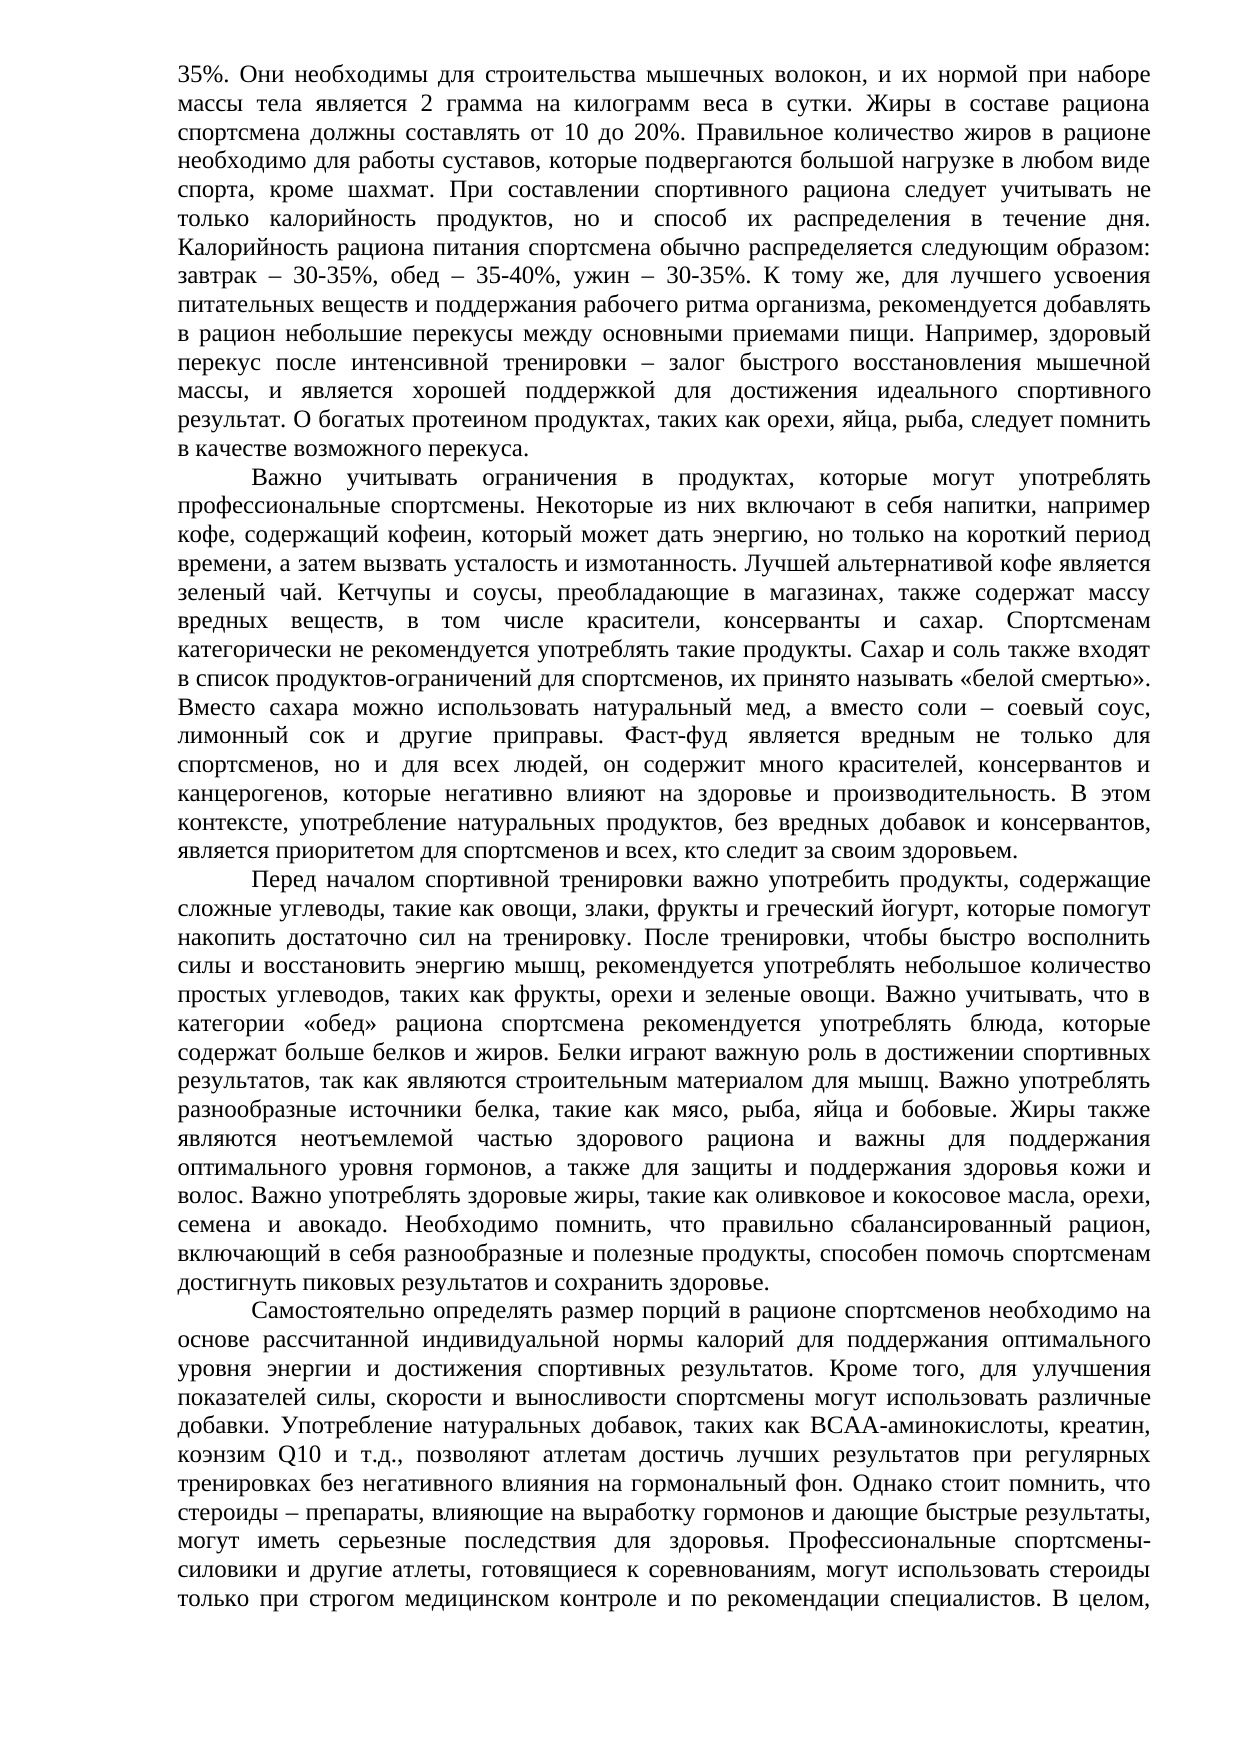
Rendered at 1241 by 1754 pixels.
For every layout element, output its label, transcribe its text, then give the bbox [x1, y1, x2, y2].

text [177, 1295, 1152, 1612]
text Перед началом спортивной тренировки важно употребить продукты, содержащие сложные углеводы, такие как овощи, злаки, фрукты и греческий йогурт, которые помогут накопить достаточно сил на тренировку. После тренировки, чтобы быстро восполнить силы и восстановить энергию мышц, рекомендуется употреблять небольшое количество простых углеводов, таких как фрукты, орехи и зеленые овощи. Важно учитывать, что в категории «обед» рациона спортсмена рекомендуется употреблять блюда, которые содержат больше белков и жиров. Белки играют важную роль в достижении спортивных результатов, так как являются строительным материалом для мышц. Важно употреблять разнообразные источники белка, такие как мясо, рыба, яйца и бобовые. Жиры также являются неотъемлемой частью здорового рациона и важны для поддержания оптимального уровня гормонов, а также для защиты и поддержания здоровья кожи и волос. Важно употреблять здоровые жиры, такие как оливковое и кокосовое масла, орехи, семена и авокадо. Необходимо помнить, что правильно сбалансированный рацион, включающий в себя разнообразные и полезные продукты, способен помочь спортсменам достигнуть пиковых результатов и сохранить здоровье. [177, 864, 1152, 1295]
text Важно учитывать ограничения в продуктах, которые могут употреблять профессиональные спортсмены. Некоторые из них включают в себя напитки, например кофе, содержащий кофеин, который может дать энергию, но только на короткий период времени, а затем вызвать усталость и измотанность. Лучшей альтернативой кофе является зеленый чай. Кетчупы и соусы, преобладающие в магазинах, также содержат массу вредных веществ, в том числе красители, консерванты и сахар. Спортсменам категорически не рекомендуется употреблять такие продукты. Сахар и соль также входят в список продуктов-ограничений для спортсменов, их принято называть «белой смертью». Вместо сахара можно использовать натуральный мед, а вместо соли – соевый соус, лимонный сок и другие приправы. Фаст-фуд является вредным не только для спортсменов, но и для всех людей, он содержит много красителей, консервантов и канцерогенов, которые негативно влияют на здоровье и производительность. В этом контексте, употребление натуральных продуктов, без вредных добавок и консервантов, является приоритетом для спортсменов и всех, кто следит за своим здоровьем. [177, 462, 1152, 864]
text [177, 59, 1152, 462]
